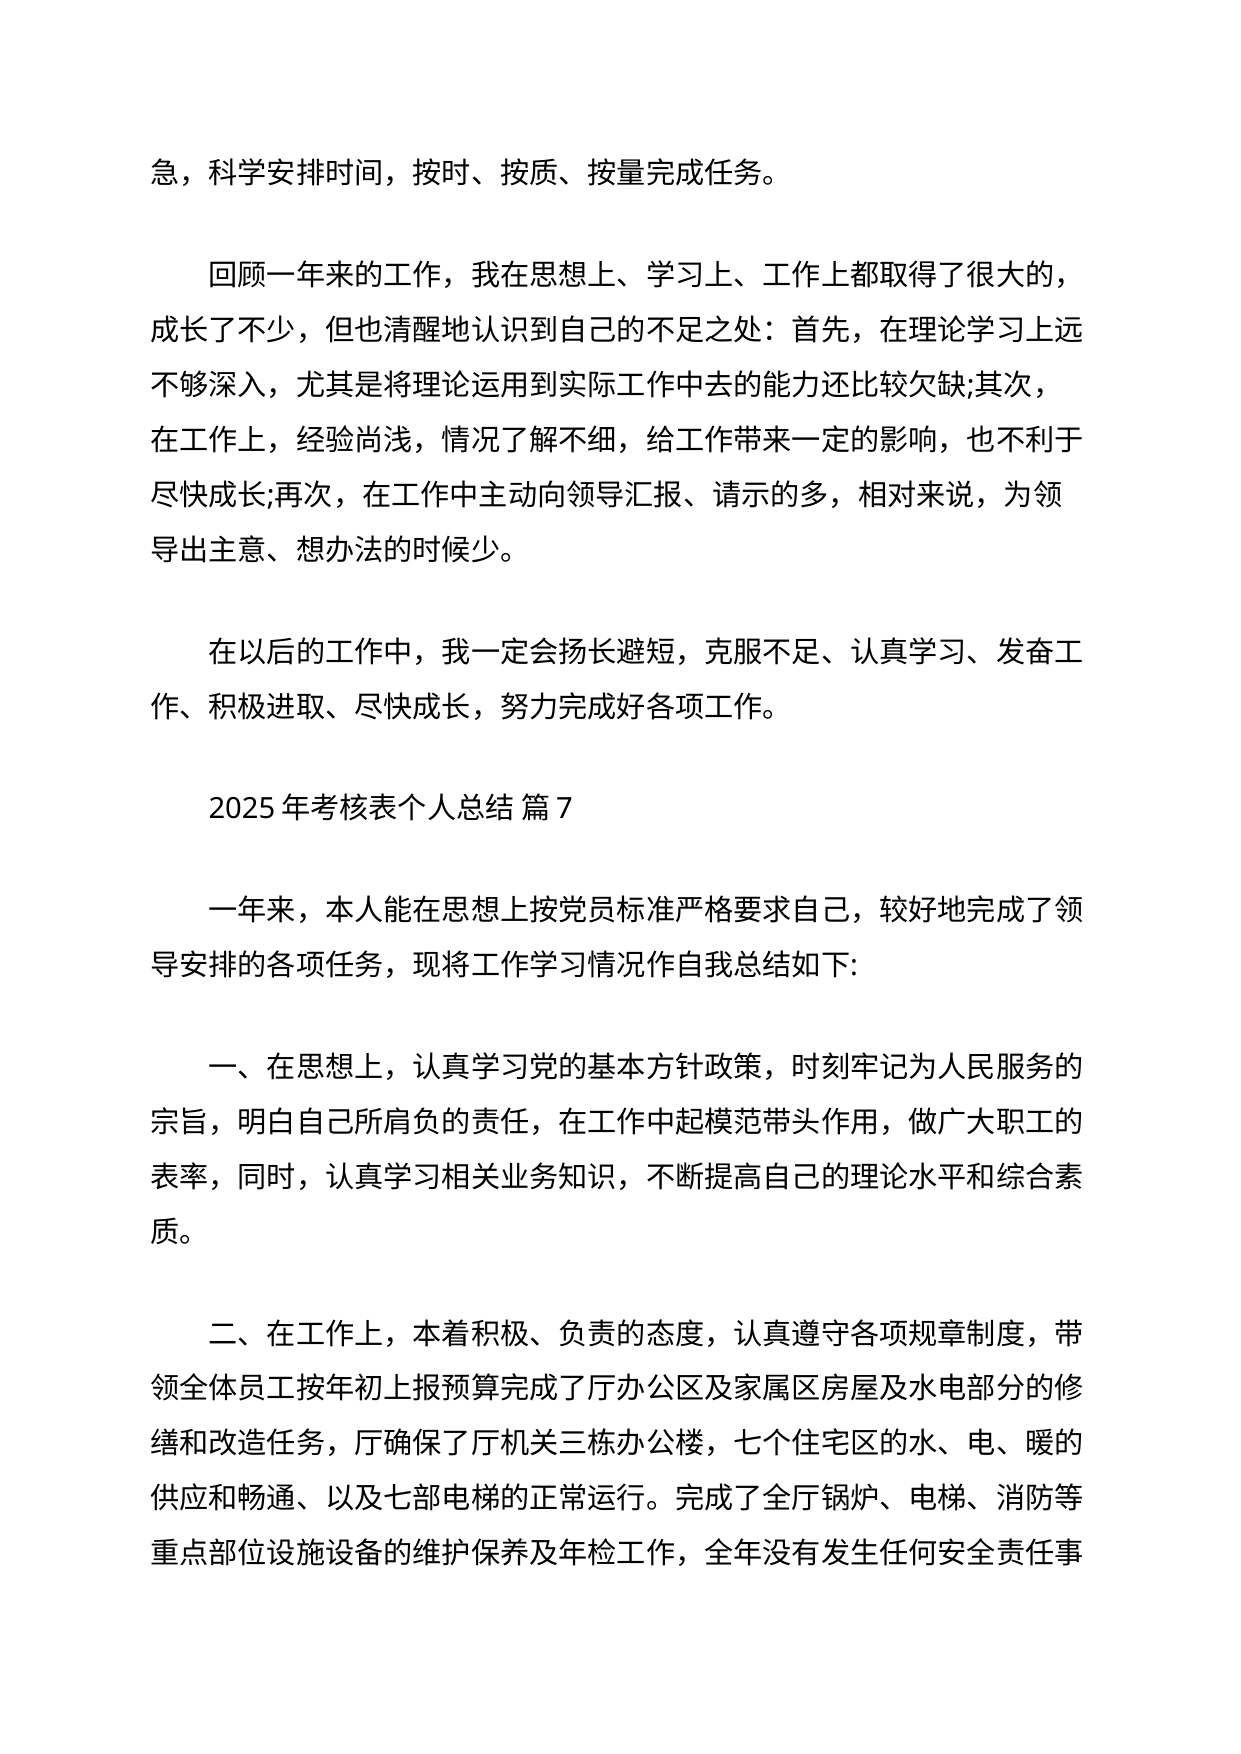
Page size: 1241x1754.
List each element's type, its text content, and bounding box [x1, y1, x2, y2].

text 一年来，本人能在思想上按党员标准严格要求自己，较好地完成了领导安排的各项任务，现将工作学习情况作自我总结如下: [150, 887, 1090, 984]
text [150, 150, 1090, 192]
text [150, 1310, 1090, 1572]
text 2025年考核表个人总结 篇7 [150, 785, 1090, 827]
text 一、在思想上，认真学习党的基本方针政策，时刻牢记为人民服务的宗旨，明白自己所肩负的责任，在工作中起模范带头作用，做广大职工的表率，同时，认真学习相关业务知识，不断提高自己的理论水平和综合素质。 [150, 1044, 1090, 1251]
text 回顾一年来的工作，我在思想上、学习上、工作上都取得了很大的，成长了不少，但也清醒地认识到自己的不足之处：首先，在理论学习上远不够深入，尤其是将理论运用到实际工作中去的能力还比较欠缺;其次，在工作上，经验尚浅，情况了解不细，给工作带来一定的影响，也不利于尽快成长;再次，在工作中主动向领导汇报、请示的多，相对来说，为领导出主意、想办法的时候少。 [150, 252, 1090, 569]
text 在以后的工作中，我一定会扬长避短，克服不足、认真学习、发奋工作、积极进取、尽快成长，努力完成好各项工作。 [150, 628, 1090, 725]
